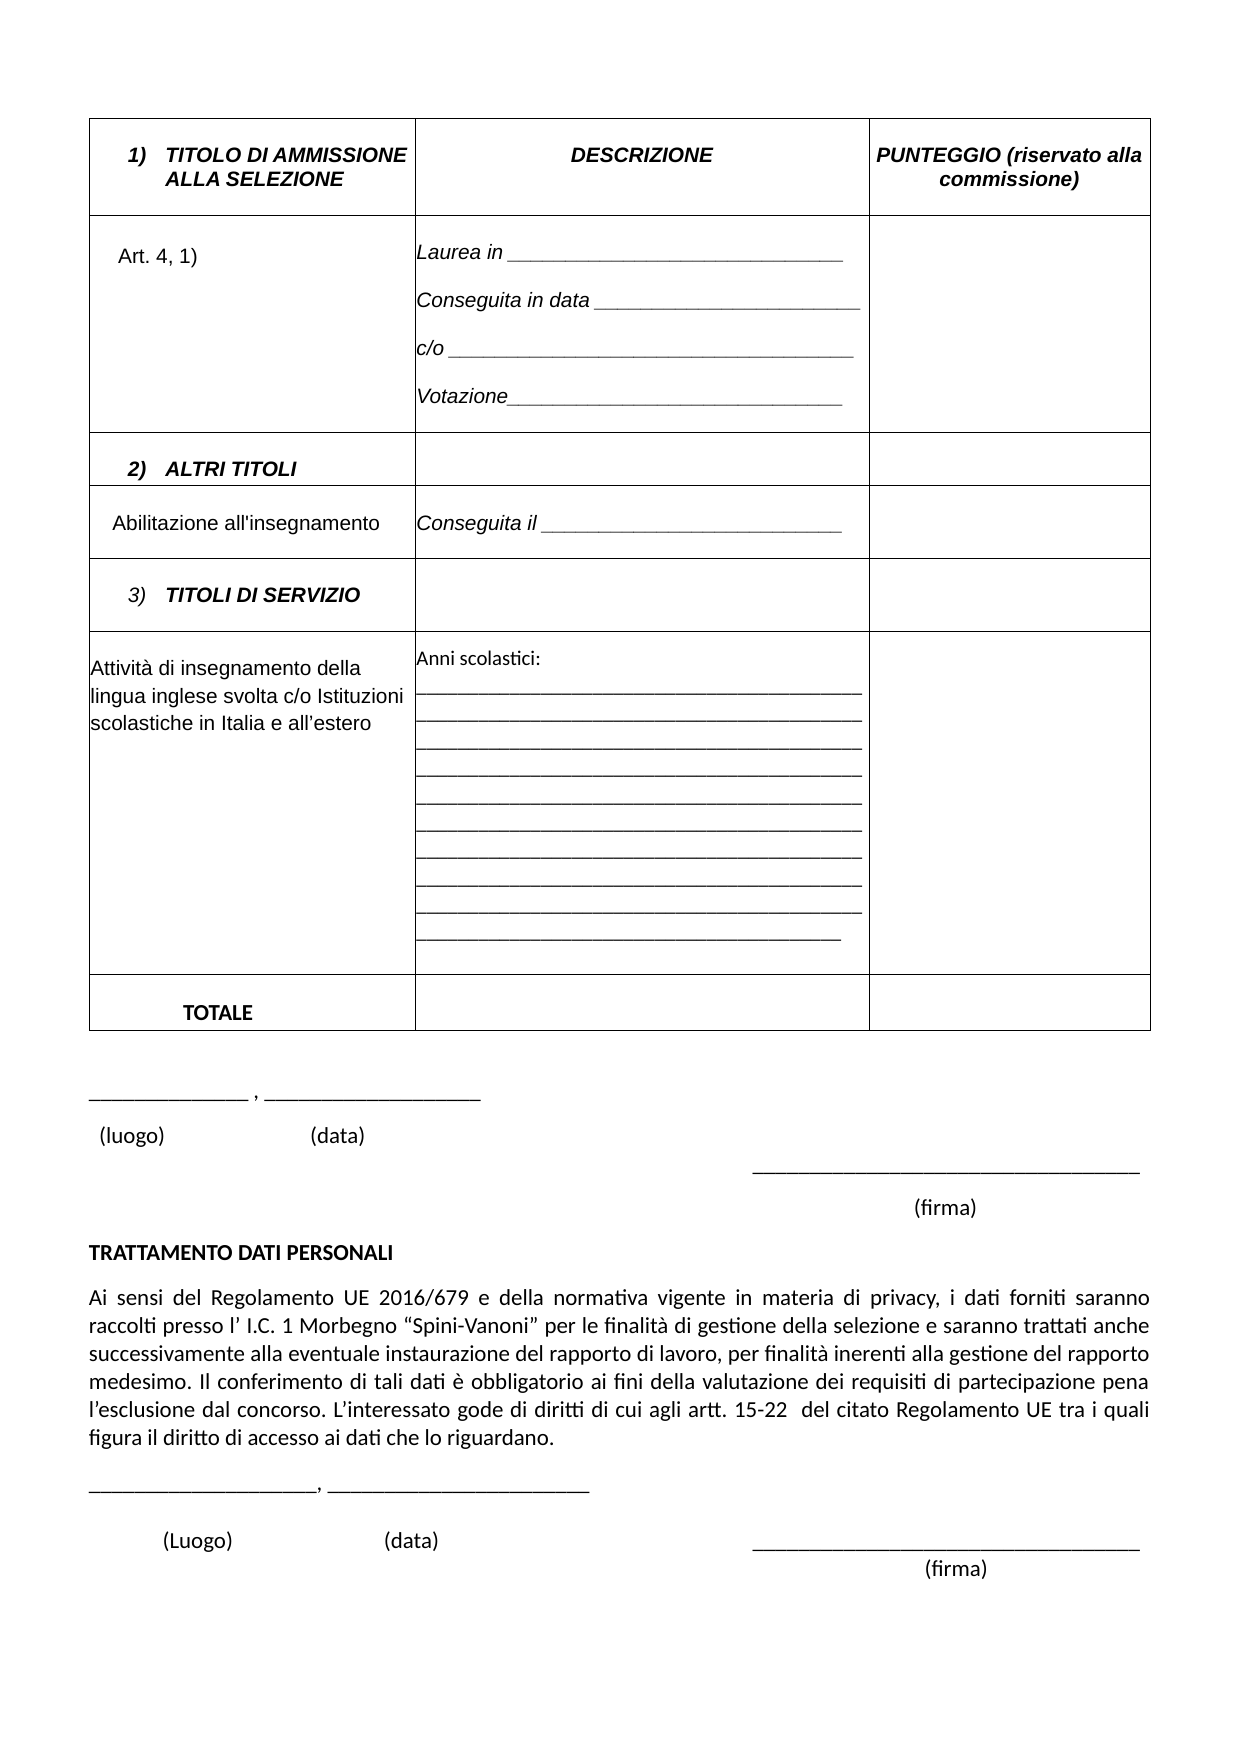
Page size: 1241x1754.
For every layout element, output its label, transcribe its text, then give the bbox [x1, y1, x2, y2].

table_cell Attività di insegnamento della lingua inglese svolta c/o Istituzioni scolastiche in Italia e all’estero [90, 632, 415, 973]
table_cell [870, 559, 1150, 631]
table_cell [870, 433, 1150, 485]
table_cell [416, 433, 869, 485]
table_header TITOLO DI AMMISSIONE ALLA SELEZIONE [90, 119, 415, 215]
text (Luogo) (data) __________________________________ [89, 1526, 1152, 1554]
text (luogo) (data) __________________________________ [89, 1121, 1152, 1177]
text (firma) [89, 1554, 1152, 1582]
table_cell TOTALE [90, 975, 415, 1030]
table_cell Art. 4, 1) [90, 216, 415, 432]
text ____________________, _______________________ [89, 1468, 1152, 1496]
table_header DESCRIZIONE [416, 119, 869, 215]
table_cell ALTRI TITOLI [90, 433, 415, 485]
table_cell [870, 216, 1150, 432]
table_cell Abilitazione all'insegnamento [90, 486, 415, 558]
text Ai sensi del Regolamento UE 2016/679 e della normativa vigente in materia di privacy, i dati forniti saranno raccolti presso l’ I.C. 1 Morbegno “Spini-Vanoni” per le finalità di gestione della selezione e saranno trattati anche successivamente alla eventuale instaurazione del rapporto di lavoro, per finalità inerenti alla gestione del rapporto medesimo. Il conferimento di tali dati è obbligatorio ai fini della valutazione dei requisiti di partecipazione pena l’esclusione dal concorso. L’interessato gode di diritti di cui agli artt. 15-22 del citato Regolamento UE tra i quali figura il diritto di accesso ai dati che lo riguardano. [89, 1283, 1152, 1451]
table_cell Conseguita il __________________________ [416, 486, 869, 558]
table_cell [870, 975, 1150, 1030]
table_cell [416, 559, 869, 631]
table_cell [870, 632, 1150, 973]
table_header PUNTEGGIO (riservato alla commissione) [870, 119, 1150, 215]
table_cell Anni scolastici: ____________________________________________________________________________________________________________________________________________________________________________________________________________________________________________________________________________________________________________________________________________________________________________________________________________________________________________ [416, 632, 869, 973]
text TRATTAMENTO DATI PERSONALI [89, 1238, 1152, 1266]
table_cell [416, 975, 869, 1030]
table_cell [870, 486, 1150, 558]
table_cell Laurea in _____________________________ Conseguita in data _______________________ c/o ___________________________________ Votazione_____________________________ [416, 216, 869, 432]
table_cell TITOLI DI SERVIZIO [90, 559, 415, 631]
text ______________ , ___________________ [89, 1076, 1152, 1104]
text (firma) [89, 1193, 1152, 1221]
